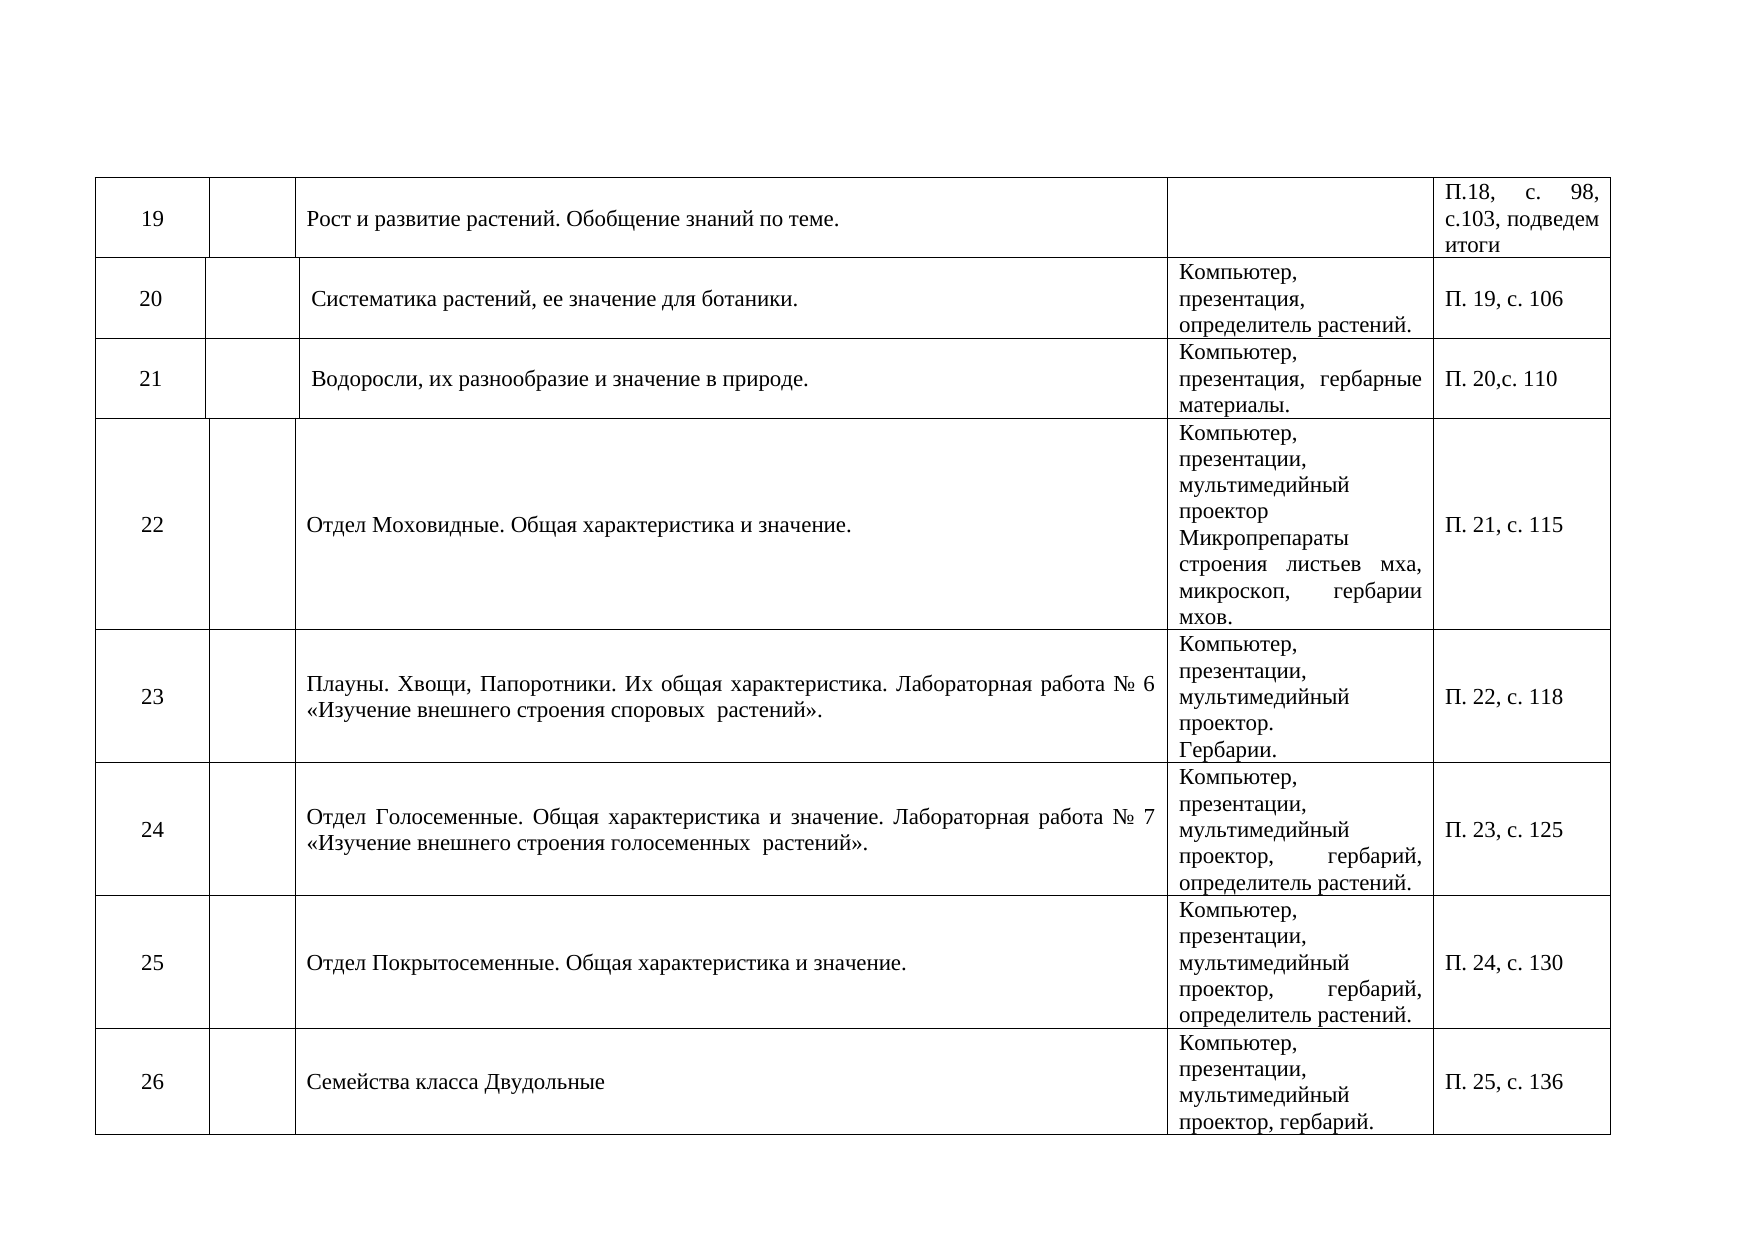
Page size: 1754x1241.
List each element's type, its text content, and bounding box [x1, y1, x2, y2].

table_cell П. 25, с. 136 [1434, 1029, 1610, 1134]
table_cell Компьютер, презентации, мультимедийный проектор, гербарий, определитель растений. [1168, 896, 1433, 1028]
table_cell П. 22, с. 118 [1434, 630, 1610, 762]
table_cell Рост и развитие растений. Обобщение знаний по теме. [296, 178, 1167, 257]
table_cell 22 [96, 419, 209, 629]
table_cell [210, 419, 295, 629]
table_cell 26 [96, 1029, 209, 1134]
table_cell П. 24, с. 130 [1434, 896, 1610, 1028]
table_cell 25 [96, 896, 209, 1028]
table_cell 24 [96, 763, 209, 895]
table_cell Компьютер, презентации, мультимедийный проектор Микропрепараты строения листьев мха, микроскоп, гербарии мхов. [1168, 419, 1433, 629]
table_cell П. 23, с. 125 [1434, 763, 1610, 895]
table_cell [210, 763, 295, 895]
table_cell Семейства класса Двудольные [296, 1029, 1167, 1134]
table_cell Плауны. Хвощи, Папоротники. Их общая характеристика. Лабораторная работа № 6 «Изучение внешнего строения споровых растений». [296, 630, 1167, 762]
table_cell [210, 630, 295, 762]
table_cell Отдел Моховидные. Общая характеристика и значение. [296, 419, 1167, 629]
table_cell П. 21, с. 115 [1434, 419, 1610, 629]
table_cell П.18, с. 98, с.103, подведем итоги [1434, 178, 1610, 257]
table_cell 20 [96, 258, 205, 337]
table_cell Систематика растений, ее значение для ботаники. [300, 258, 1167, 337]
table_cell Компьютер, презентации, мультимедийный проектор. Гербарии. [1168, 630, 1433, 762]
table_cell Компьютер, презентации, мультимедийный проектор, гербарий, определитель растений. [1168, 763, 1433, 895]
table_cell Компьютер, презентация, гербарные материалы. [1168, 339, 1433, 417]
table_cell П. 20,с. 110 [1434, 339, 1610, 417]
table_cell Компьютер, презентации, мультимедийный проектор, гербарий. [1168, 1029, 1433, 1134]
table_cell Водоросли, их разнообразие и значение в природе. [300, 339, 1167, 417]
table_cell 23 [96, 630, 209, 762]
table_cell 21 [96, 339, 205, 417]
table_cell [1168, 178, 1433, 257]
table_cell [210, 896, 295, 1028]
table_cell Отдел Голосеменные. Общая характеристика и значение. Лабораторная работа № 7 «Изучение внешнего строения голосеменных растений». [296, 763, 1167, 895]
table_cell П. 19, с. 106 [1434, 258, 1610, 337]
table_cell 19 [96, 178, 209, 257]
table_cell [206, 258, 299, 337]
table_cell [206, 339, 299, 417]
table_cell Отдел Покрытосеменные. Общая характеристика и значение. [296, 896, 1167, 1028]
table_cell [210, 1029, 295, 1134]
table_cell [210, 178, 295, 257]
table_cell Компьютер, презентация, определитель растений. [1168, 258, 1433, 337]
